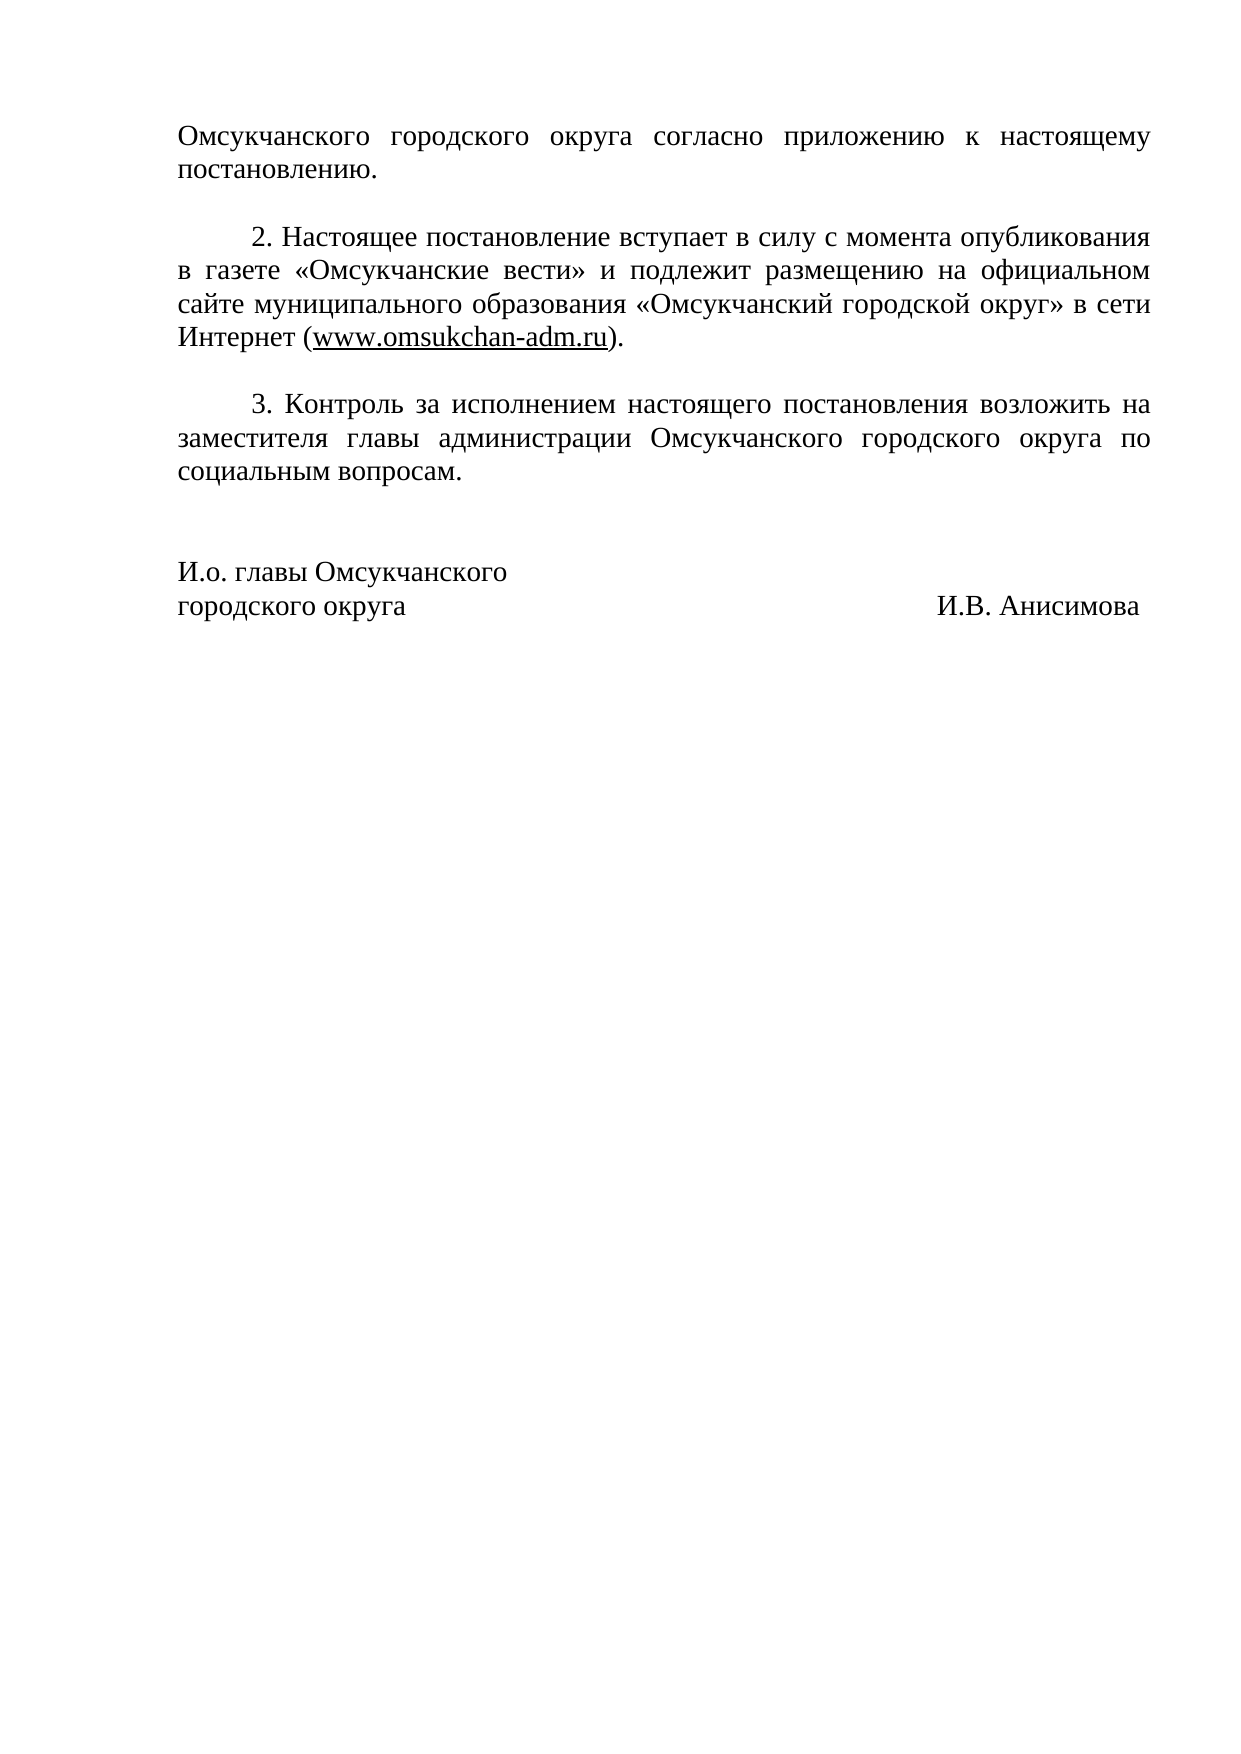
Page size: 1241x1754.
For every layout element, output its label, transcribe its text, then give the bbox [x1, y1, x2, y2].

text И.о. главы Омсукчанского [177, 554, 1152, 588]
text 3. Контроль за исполнением настоящего постановления возложить на заместителя главы администрации Омсукчанского городского округа по социальным вопросам. [177, 386, 1152, 487]
text городского округа И.В. Анисимова [177, 588, 1152, 621]
text 2. Настоящее постановление вступает в силу с момента опубликования в газете «Омсукчанские вести» и подлежит размещению на официальном сайте муниципального образования «Омсукчанский городской округ» в сети Интернет (www.omsukchan-adm.ru). [177, 219, 1152, 353]
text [177, 118, 1152, 185]
